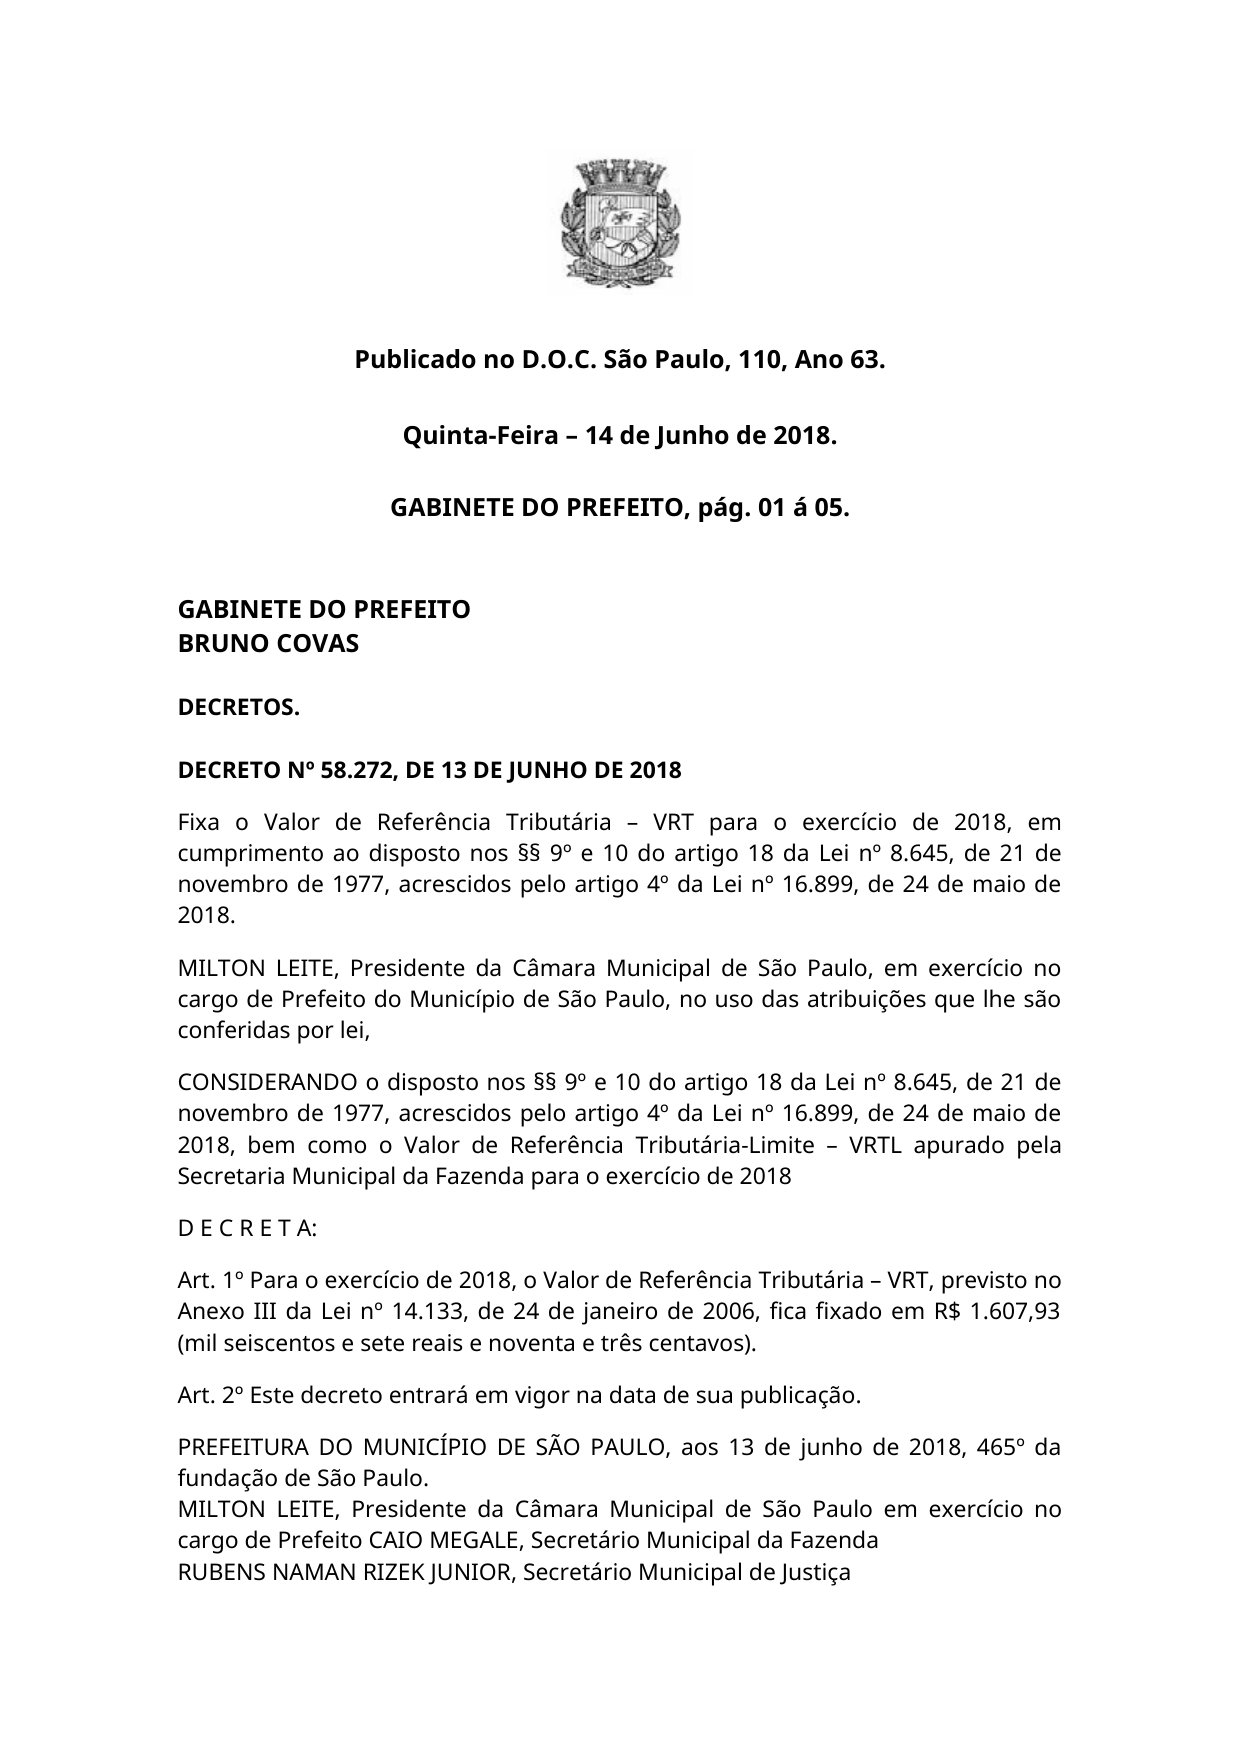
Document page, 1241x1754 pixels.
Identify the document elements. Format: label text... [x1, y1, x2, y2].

text DECRETO Nº 58.272, DE 13 DE JUNHO DE 2018 [177, 753, 1063, 785]
text Art. 2º Este decreto entrará em vigor na data de sua publicação. [177, 1378, 1063, 1410]
text D E C R E T A: [177, 1212, 1063, 1243]
text PREFEITURA DO MUNICÍPIO DE SÃO PAULO, aos 13 de junho de 2018, 465º da fundação de São Paulo. [177, 1431, 1063, 1493]
text MILTON LEITE, Presidente da Câmara Municipal de São Paulo, em exercício no cargo de Prefeito do Município de São Paulo, no uso das atribuições que lhe são conferidas por lei, [177, 951, 1063, 1045]
text RUBENS NAMAN RIZEK JUNIOR, Secretário Municipal de Justiça [177, 1556, 1063, 1587]
text BRUNO COVAS [177, 626, 1063, 660]
text MILTON LEITE, Presidente da Câmara Municipal de São Paulo em exercício no cargo de Prefeito CAIO MEGALE, Secretário Municipal da Fazenda [177, 1493, 1063, 1556]
text Publicado no D.O.C. São Paulo, 110, Ano 63. [177, 342, 1063, 376]
text Quinta-Feira – 14 de Junho de 2018. [177, 418, 1063, 452]
text GABINETE DO PREFEITO [177, 592, 1063, 626]
picture [546, 147, 694, 295]
text CONSIDERANDO o disposto nos §§ 9º e 10 do artigo 18 da Lei nº 8.645, de 21 de novembro de 1977, acrescidos pelo artigo 4º da Lei nº 16.899, de 24 de maio de 2018, bem como o Valor de Referência Tributária-Limite – VRTL apurado pela Secretaria Municipal da Fazenda para o exercício de 2018 [177, 1066, 1063, 1191]
text Fixa o Valor de Referência Tributária – VRT para o exercício de 2018, em cumprimento ao disposto nos §§ 9º e 10 do artigo 18 da Lei nº 8.645, de 21 de novembro de 1977, acrescidos pelo artigo 4º da Lei nº 16.899, de 24 de maio de 2018. [177, 806, 1063, 931]
text GABINETE DO PREFEITO, pág. 01 á 05. [177, 489, 1063, 524]
text Art. 1º Para o exercício de 2018, o Valor de Referência Tributária – VRT, previsto no Anexo III da Lei nº 14.133, de 24 de janeiro de 2006, fica fixado em R$ 1.607,93 (mil seiscentos e sete reais e noventa e três centavos). [177, 1264, 1063, 1358]
text DECRETOS. [177, 691, 1063, 722]
